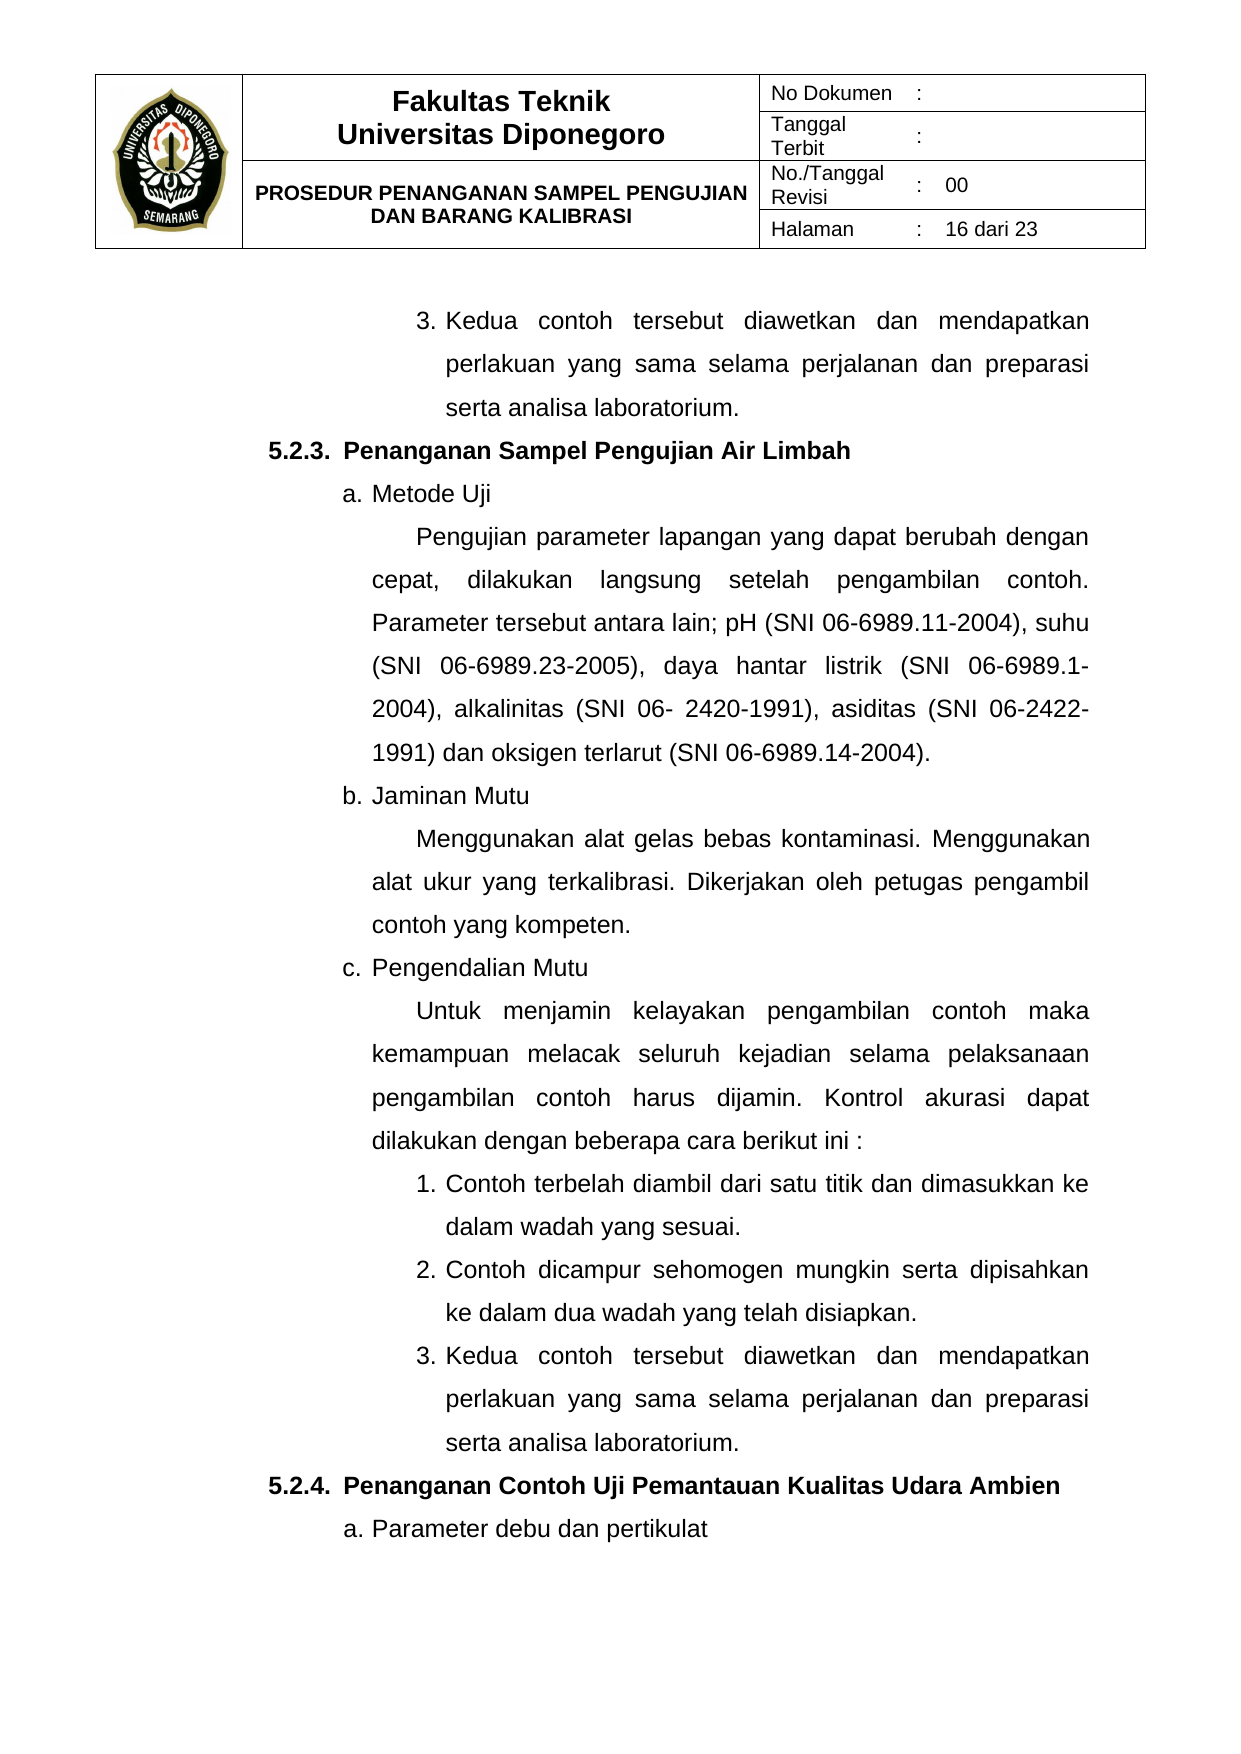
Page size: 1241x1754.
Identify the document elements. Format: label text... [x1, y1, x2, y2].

list Metode Uji [342, 479, 1090, 507]
list Contoh terbelah diambil dari satu titik dan dimasukkan ke dalam wadah yang sesuai. [416, 1169, 1090, 1241]
list Jaminan Mutu [342, 781, 1090, 809]
list Contoh dicampur sehomogen mungkin serta dipisahkan ke dalam dua wadah yang telah disiapkan. [416, 1255, 1090, 1327]
picture [110, 86, 232, 235]
list Menggunakan alat gelas bebas kontaminasi. Menggunakan alat ukur yang terkalibrasi. Dikerjakan oleh petugas pengambil contoh yang kompeten. [372, 824, 1090, 939]
list Parameter debu dan pertikulat [343, 1514, 1090, 1542]
list Kedua contoh tersebut diawetkan dan mendapatkan perlakuan yang sama selama perjalanan dan preparasi serta analisa laboratorium. [416, 1341, 1090, 1456]
list Penanganan Contoh Uji Pemantauan Kualitas Udara Ambien [268, 1471, 1090, 1499]
list Untuk menjamin kelayakan pengambilan contoh maka kemampuan melacak seluruh kejadian selama pelaksanaan pengambilan contoh harus dijamin. Kontrol akurasi dapat dilakukan dengan beberapa cara berikut ini : [372, 996, 1090, 1154]
list Pengendalian Mutu [342, 953, 1090, 982]
list Penanganan Sampel Pengujian Air Limbah [268, 436, 1090, 464]
list Pengujian parameter lapangan yang dapat berubah dengan cepat, dilakukan langsung setelah pengambilan contoh. Parameter tersebut antara lain; pH (SNI 06-6989.11-2004), suhu (SNI 06-6989.23-2005), daya hantar listrik (SNI 06-6989.1-2004), alkalinitas (SNI 06- 2420-1991), asiditas (SNI 06-2422-1991) dan oksigen terlarut (SNI 06-6989.14-2004). [372, 522, 1090, 766]
list Kedua contoh tersebut diawetkan dan mendapatkan perlakuan yang sama selama perjalanan dan preparasi serta analisa laboratorium. [416, 306, 1090, 421]
